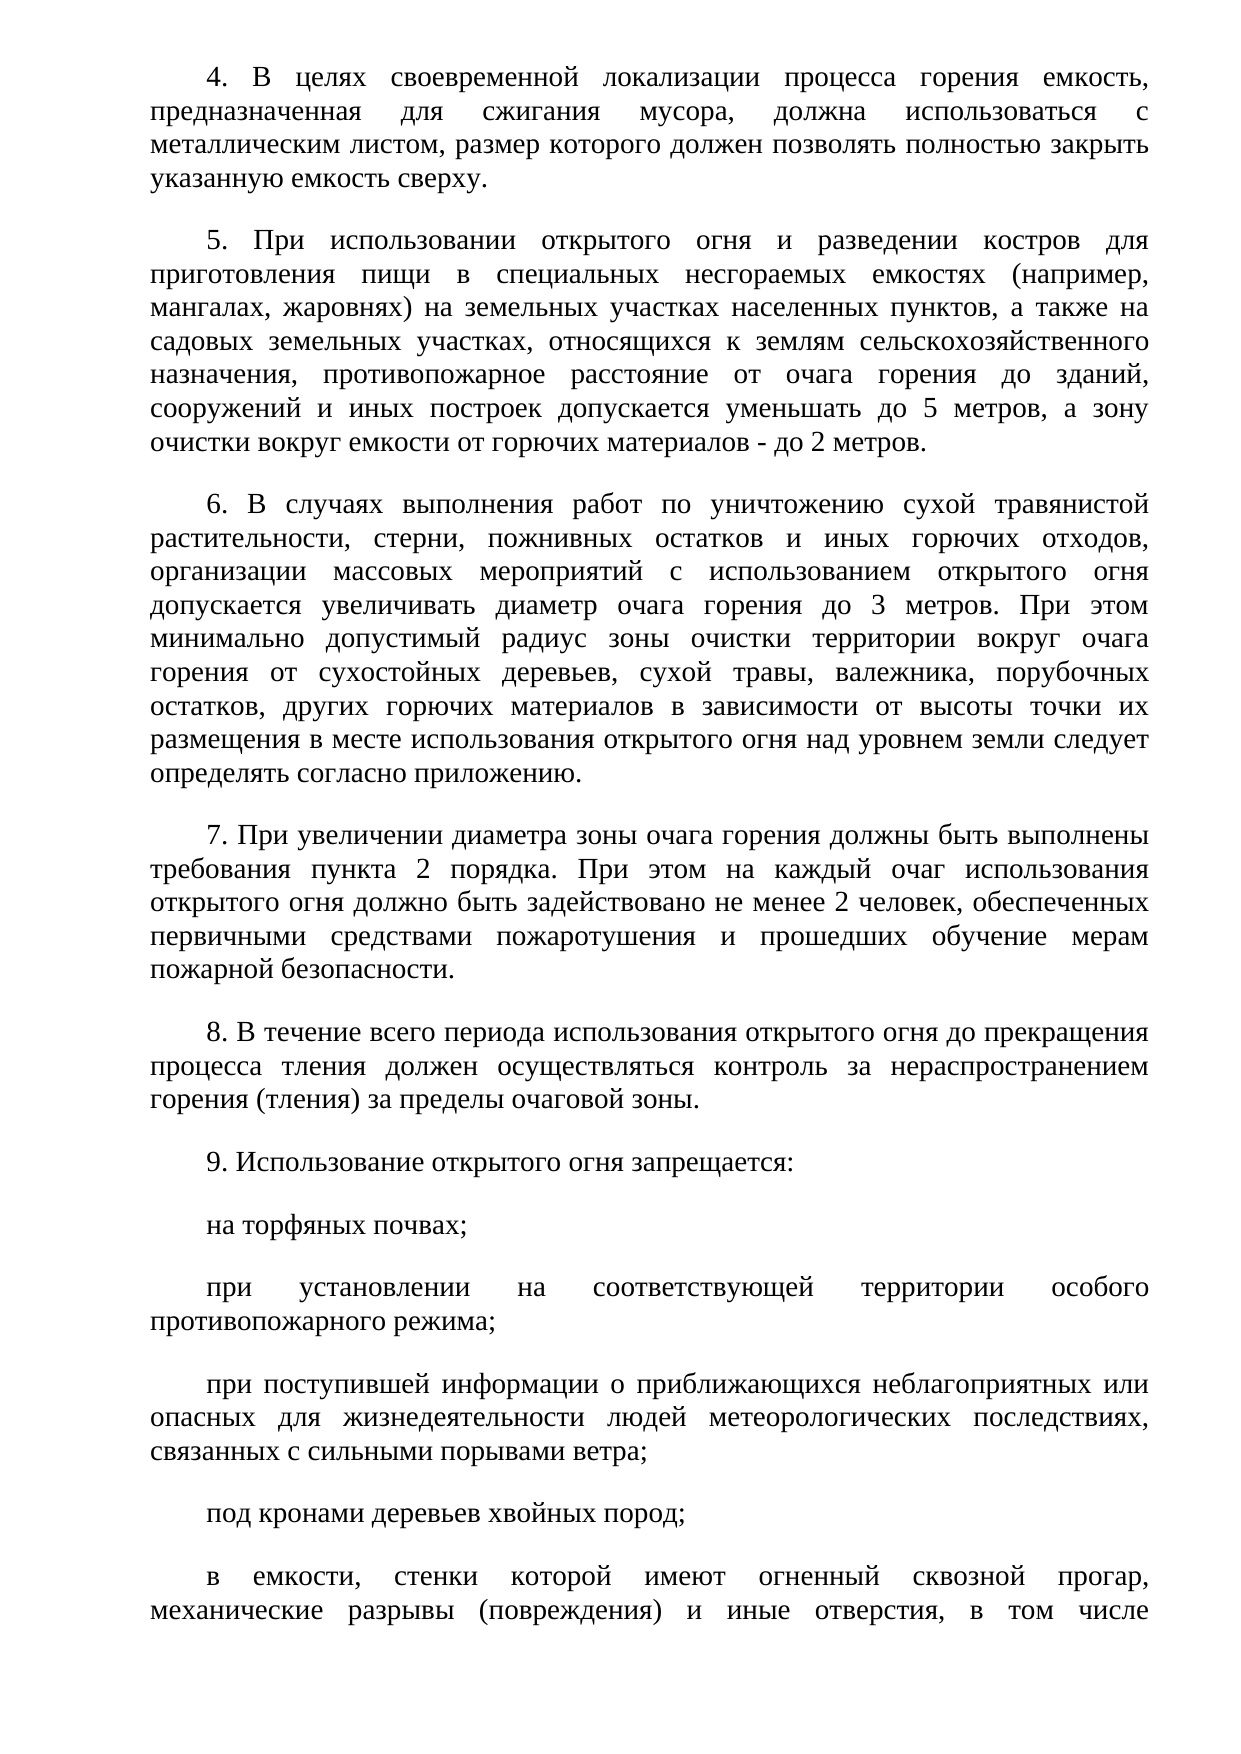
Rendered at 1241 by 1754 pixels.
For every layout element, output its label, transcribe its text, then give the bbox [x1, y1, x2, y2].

text 7. При увеличении диаметра зоны очага горения должны быть выполнены требования пункта 2 порядка. При этом на каждый очаг использования открытого огня должно быть задействовано не менее 2 человек, обеспеченных первичными средствами пожаротушения и прошедших обучение мерам пожарной безопасности. [150, 817, 1150, 985]
text 4. В целях своевременной локализации процесса горения емкость, предназначенная для сжигания мусора, должна использоваться с металлическим листом, размер которого должен позволять полностью закрыть указанную емкость сверху. [150, 59, 1150, 193]
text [150, 1558, 1150, 1625]
text под кронами деревьев хвойных пород; [150, 1496, 1150, 1529]
text 5. При использовании открытого огня и разведении костров для приготовления пищи в специальных несгораемых емкостях (например, мангалах, жаровнях) на земельных участках населенных пунктов, а также на садовых земельных участках, относящихся к землям сельскохозяйственного назначения, противопожарное расстояние от очага горения до зданий, сооружений и иных построек допускается уменьшать до 5 метров, а зону очистки вокруг емкости от горючих материалов - до 2 метров. [150, 222, 1150, 457]
text при поступившей информации о приближающихся неблагоприятных или опасных для жизнедеятельности людей метеорологических последствиях, связанных с сильными порывами ветра; [150, 1366, 1150, 1466]
text на торфяных почвах; [150, 1207, 1150, 1240]
text 6. В случаях выполнения работ по уничтожению сухой травянистой растительности, стерни, пожнивных остатков и иных горючих отходов, организации массовых мероприятий с использованием открытого огня допускается увеличивать диаметр очага горения до 3 метров. При этом минимально допустимый радиус зоны очистки территории вокруг очага горения от сухостойных деревьев, сухой травы, валежника, порубочных остатков, других горючих материалов в зависимости от высоты точки их размещения в месте использования открытого огня над уровнем земли следует определять согласно приложению. [150, 486, 1150, 788]
text 9. Использование открытого огня запрещается: [150, 1144, 1150, 1178]
text при установлении на соответствующей территории особого противопожарного режима; [150, 1269, 1150, 1337]
text 8. В течение всего периода использования открытого огня до прекращения процесса тления должен осуществляться контроль за нераспространением горения (тления) за пределы очаговой зоны. [150, 1014, 1150, 1115]
